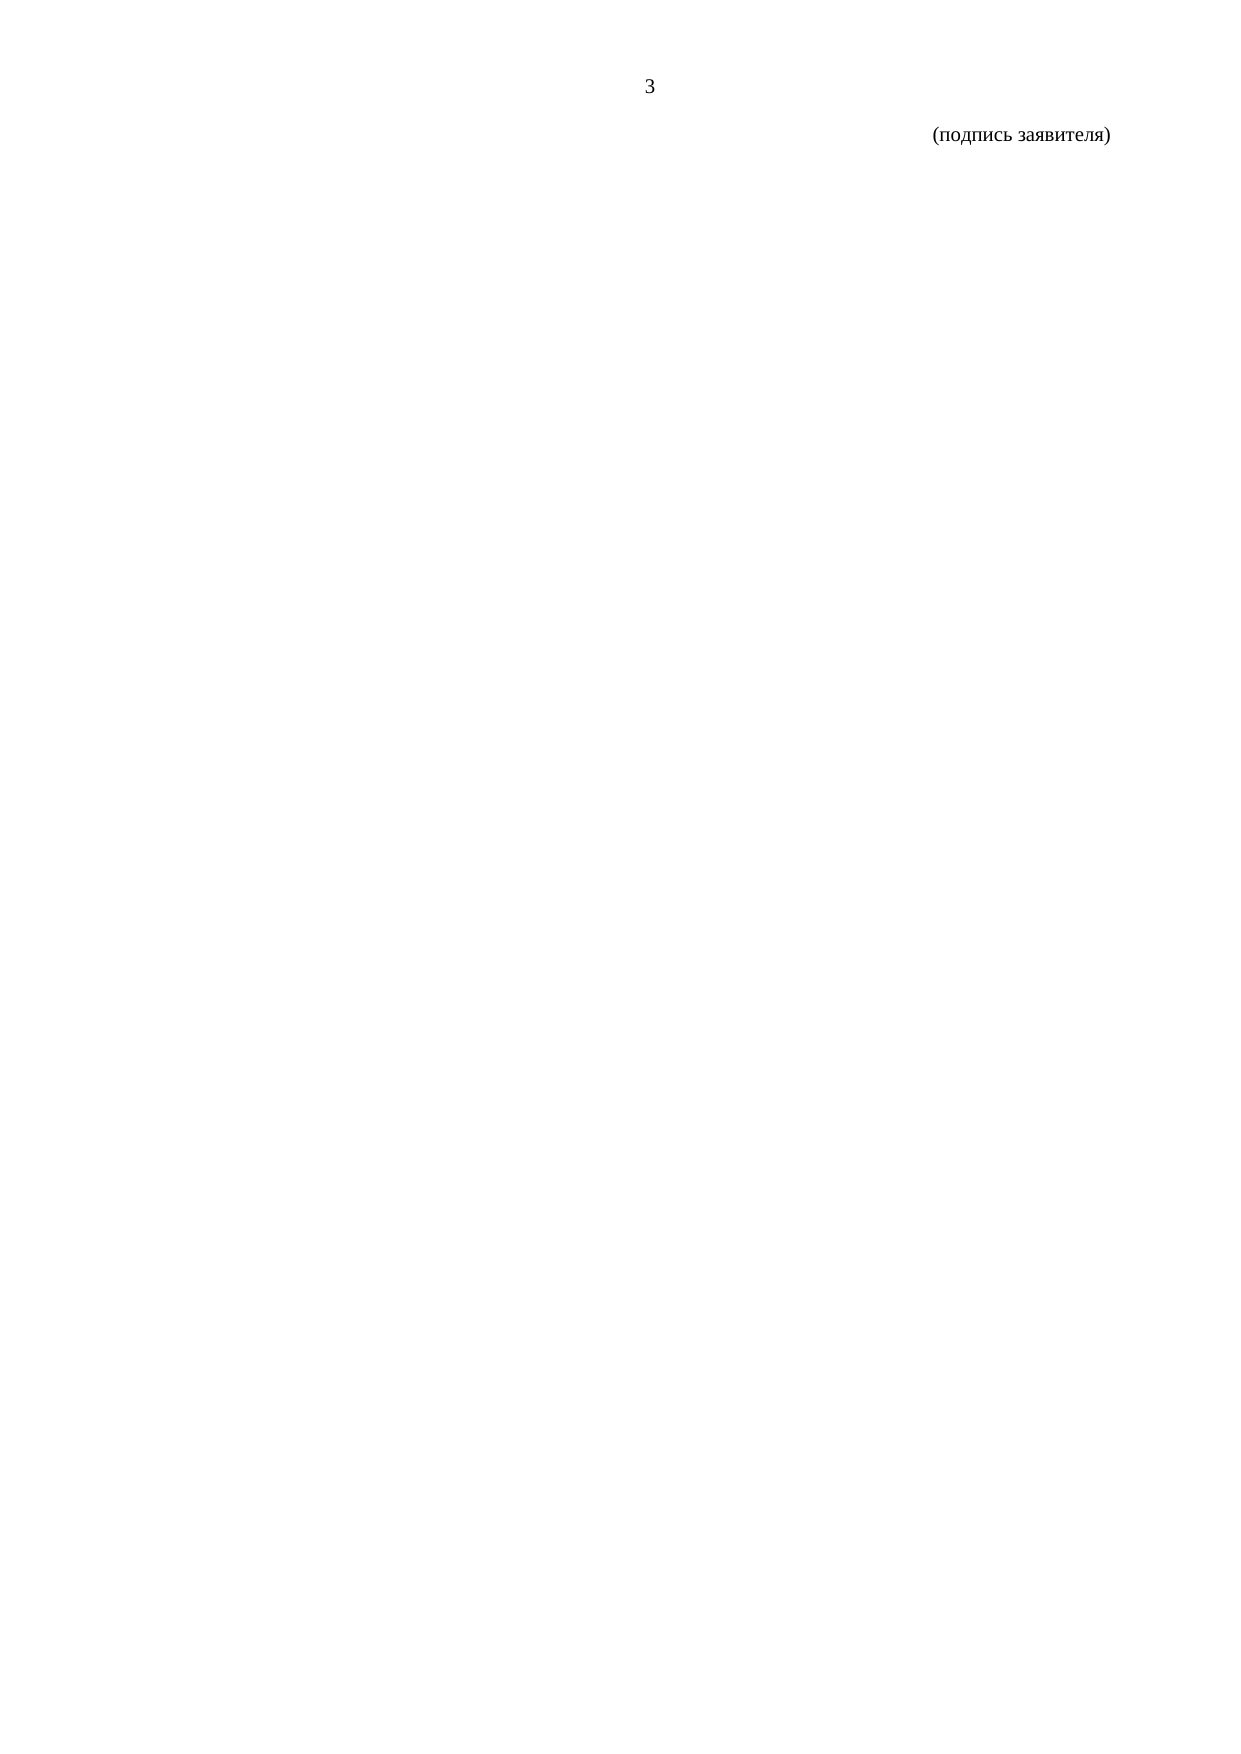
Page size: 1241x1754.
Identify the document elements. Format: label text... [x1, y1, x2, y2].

text (подпись заявителя) [118, 122, 1181, 146]
